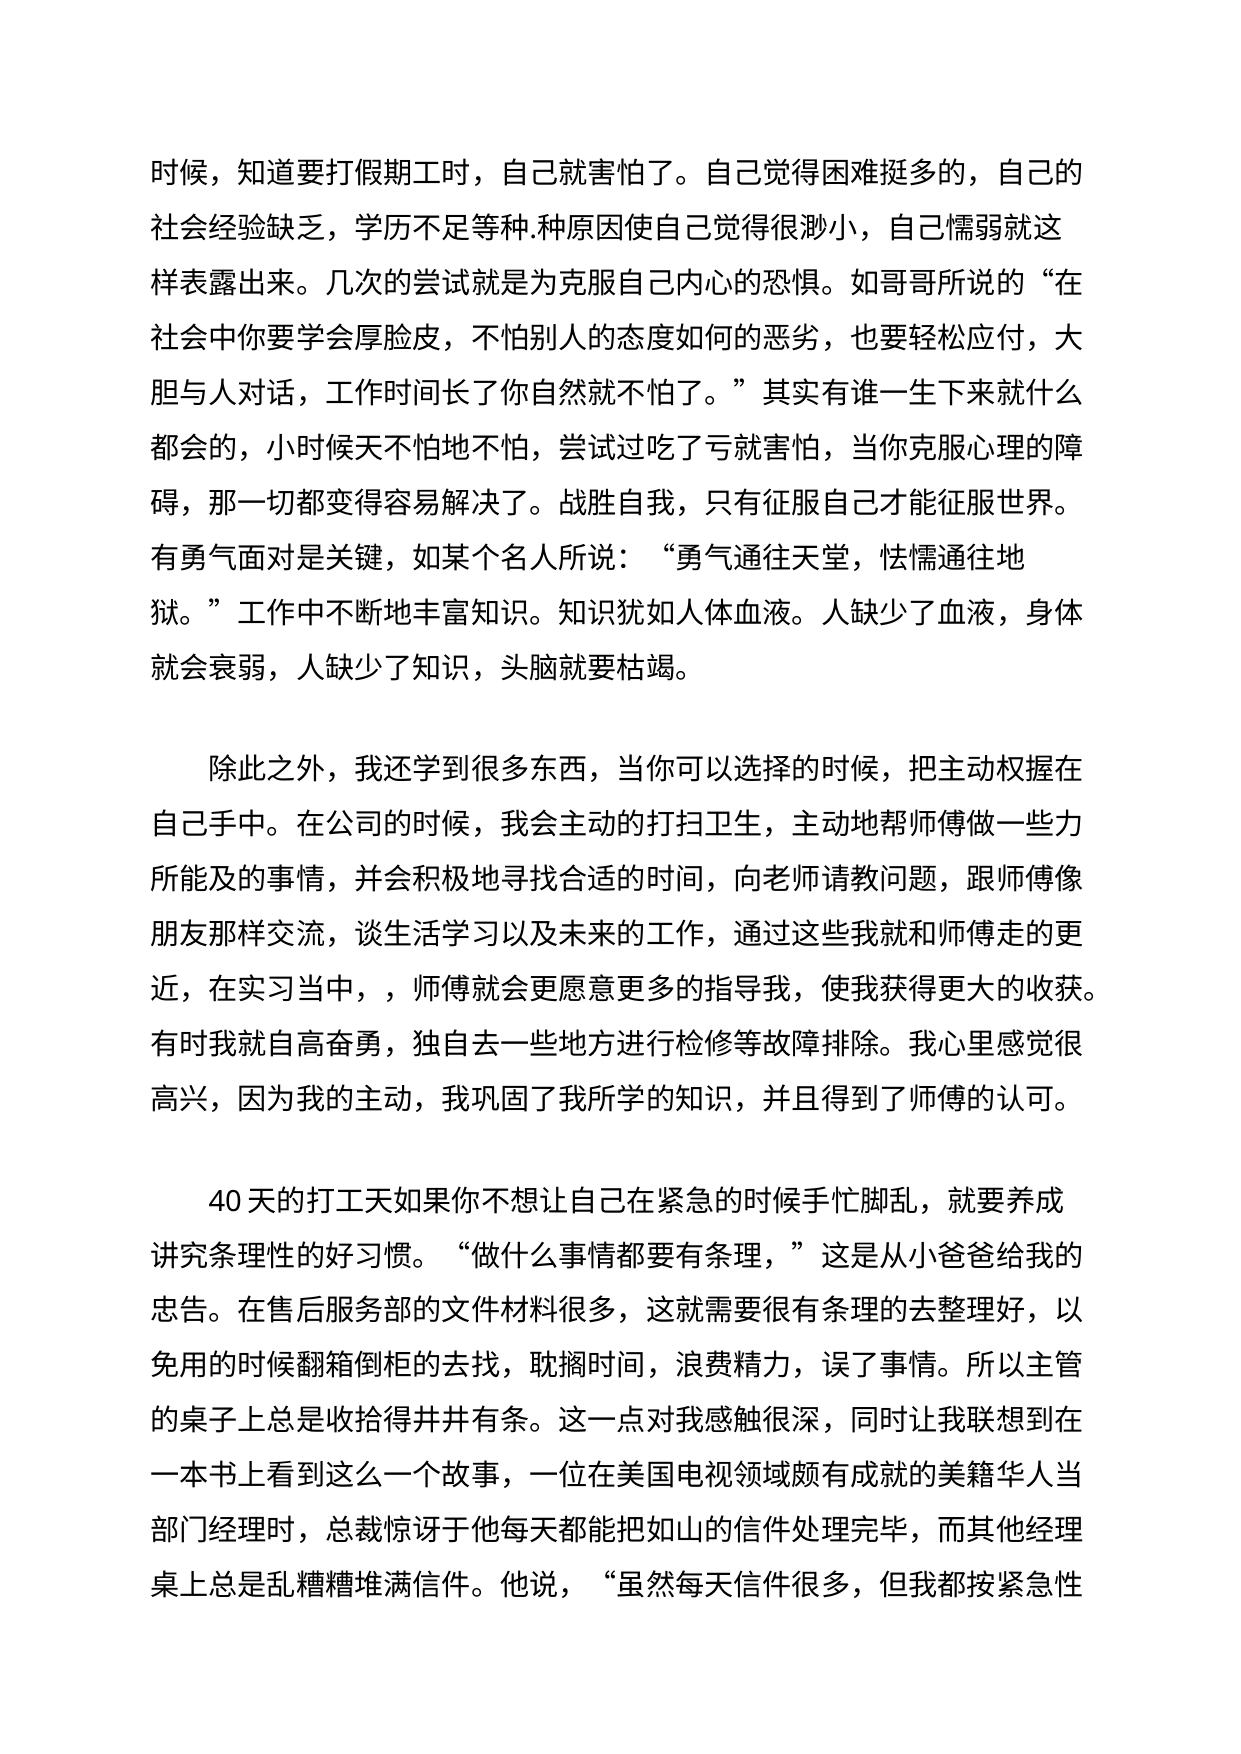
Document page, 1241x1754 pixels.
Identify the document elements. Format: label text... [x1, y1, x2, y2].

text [150, 1177, 1090, 1604]
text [150, 150, 1090, 686]
text 除此之外，我还学到很多东西，当你可以选择的时候，把主动权握在自己手中。在公司的时候，我会主动的打扫卫生，主动地帮师傅做一些力所能及的事情，并会积极地寻找合适的时间，向老师请教问题，跟师傅像朋友那样交流，谈生活学习以及未来的工作，通过这些我就和师傅走的更近，在实习当中，，师傅就会更愿意更多的指导我，使我获得更大的收获。有时我就自高奋勇，独自去一些地方进行检修等故障排除。我心里感觉很高兴，因为我的主动，我巩固了我所学的知识，并且得到了师傅的认可。 [150, 746, 1090, 1118]
